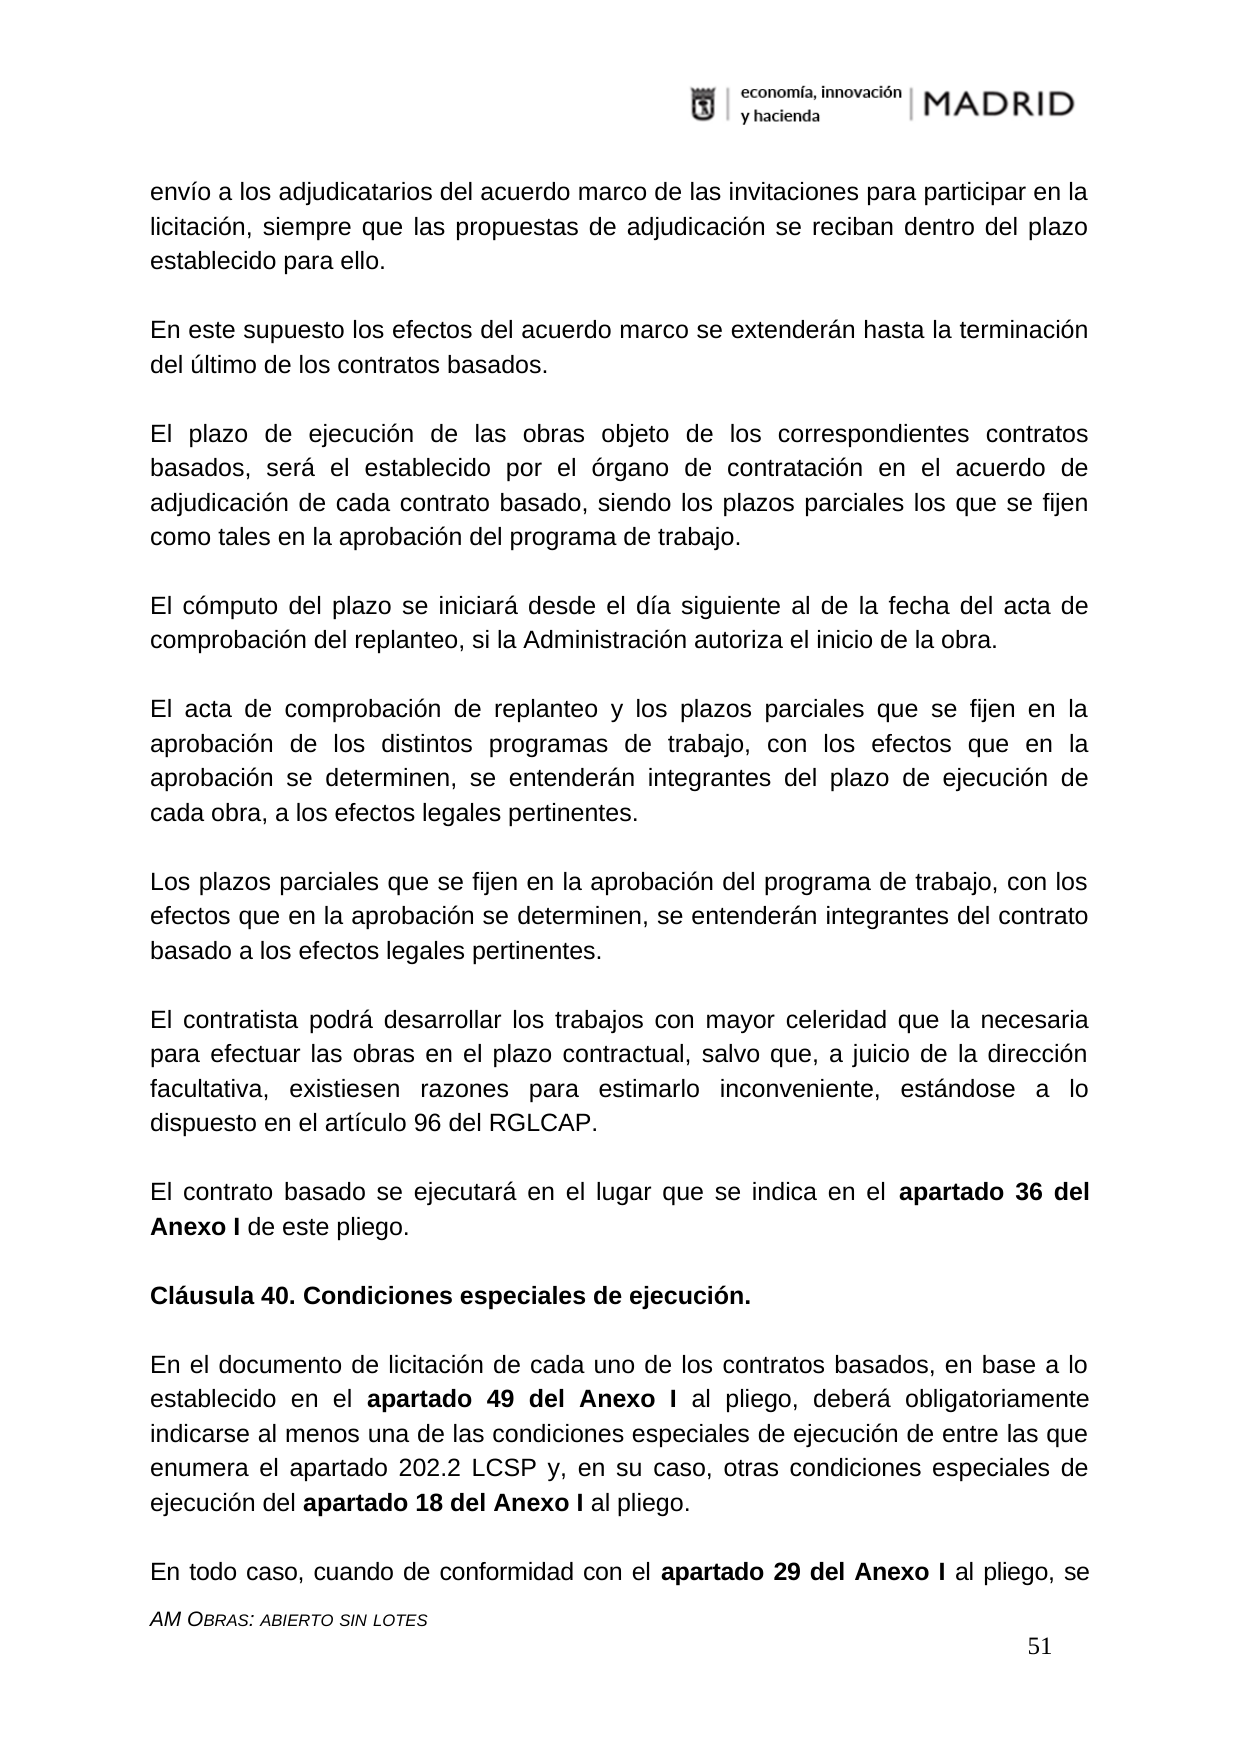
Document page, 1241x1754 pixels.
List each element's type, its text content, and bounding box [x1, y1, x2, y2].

text El cómputo del plazo se iniciará desde el día siguiente al de la fecha del acta de comprobación del replanteo, si autoriza el inicio de la obra. [150, 591, 1090, 654]
picture [670, 75, 1091, 142]
text En este supuesto los efectos del acuerdo marco se extenderán hasta la terminación del último de los contratos basados. [150, 315, 1090, 378]
text En el documento de licitación de cada uno de los contratos basados, en base a lo establecido en el apartado 49 del Anexo I al pliego, deberá obligatoriamente indicarse al menos una de las condiciones especiales de ejecución de entre las que enumera el apartado 202.2 LCSP y, en su caso, otras condiciones especiales de ejecución del apartado 18 del Anexo I al pliego. [150, 1349, 1090, 1516]
text El contrato basado se ejecutará en el lugar que se indica en el apartado 36 del Anexo I de este pliego. [150, 1177, 1090, 1240]
text El plazo de ejecución de las obras objeto de los correspondientes contratos basados, será el establecido por el órgano de contratación en el acuerdo de adjudicación de cada contrato basado, siendo los plazos parciales los que se fijen como tales en la aprobación del programa de trabajo. [150, 419, 1090, 551]
text Los plazos parciales que se fijen en la aprobación del programa de trabajo, con los efectos que en la aprobación se determinen, se entenderán integrantes del contrato basado a los efectos legales pertinentes. [150, 867, 1090, 964]
text El contratista podrá desarrollar los trabajos con mayor celeridad que la necesaria para efectuar las obras en el plazo contractual, salvo que, a juicio de la dirección facultativa, existiesen razones para estimarlo inconveniente, estándose a lo dispuesto en el artículo 96 del RGLCAP. [150, 1005, 1090, 1137]
subtitle Cláusula 40. Condiciones especiales de ejecución. [150, 1281, 1090, 1309]
text El acta de comprobación de replanteo y los plazos parciales que se fijen en la aprobación de los distintos programas de trabajo, con los efectos que en la aprobación se determinen, se entenderán integrantes del plazo de ejecución de cada obra, a los efectos legales pertinentes. [150, 694, 1090, 827]
